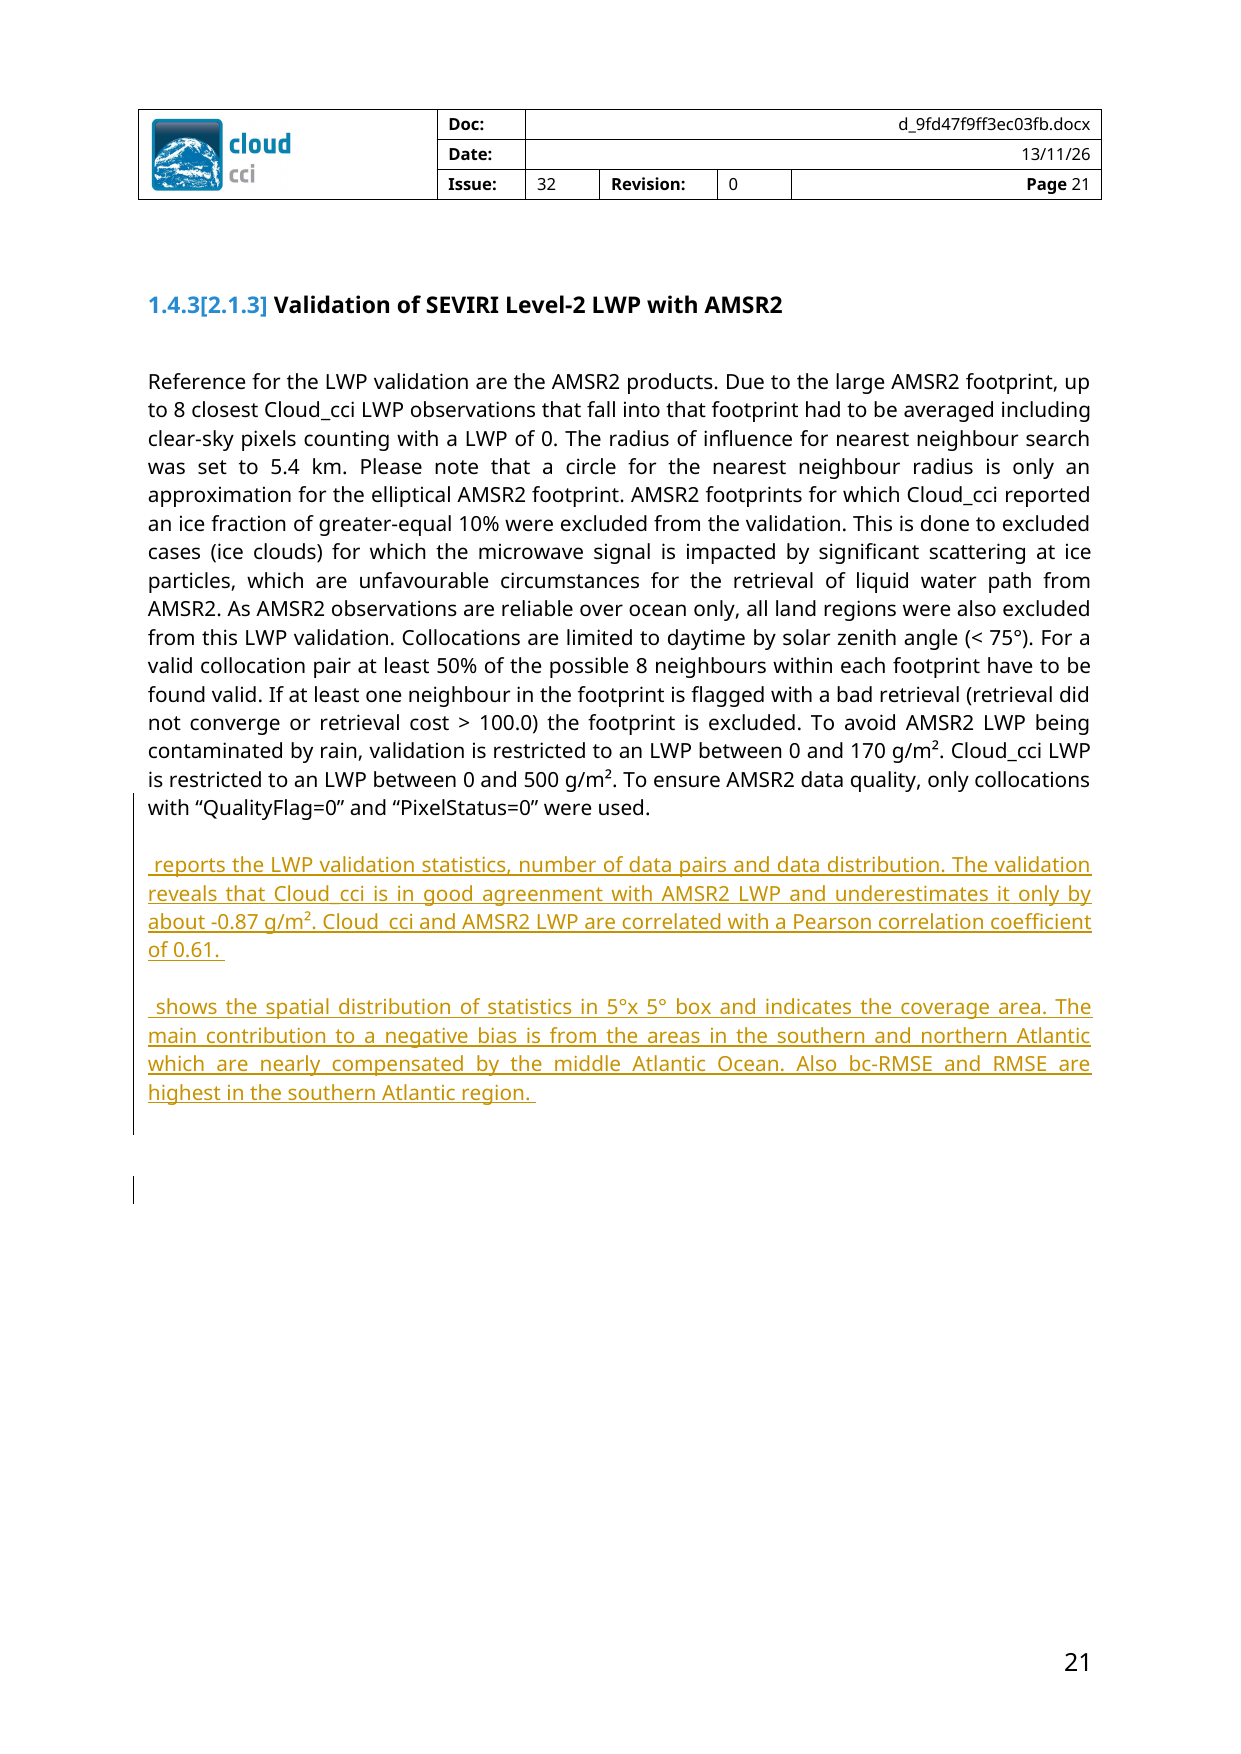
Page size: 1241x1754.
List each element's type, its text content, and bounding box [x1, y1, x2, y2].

text Reference for the LWP validation are the AMSR2 products. Due to the large AMSR2 footprint, up to 8 closest Cloud_cci LWP observations that fall into that footprint had to be averaged including clear-sky pixels counting with a LWP of 0. The radius of influence for nearest neighbour search was set to 5.4 km. Please note that a circle for the nearest neighbour radius is only an approximation for the elliptical AMSR2 footprint. AMSR2 footprints for which Cloud_cci reported an ice fraction of greater-equal 10% were excluded from the validation. This is done to excluded cases (ice clouds) for which the microwave signal is impacted by significant scattering at ice particles, which are unfavourable circumstances for the retrieval of liquid water path from AMSR2. As AMSR2 observations are reliable over ocean only, all land regions were also excluded from this LWP validation. Collocations are limited to daytime by solar zenith angle (< 75°). For a valid collocation pair at least 50% of the possible 8 neighbours within each footprint have to be found valid. If at least one neighbour in the footprint is flagged with a bad retrieval (retrieval did not converge or retrieval cost > 100.0) the footprint is excluded. To avoid AMSR2 LWP being contaminated by rain, validation is restricted to an LWP between 0 and 170 g/m². Cloud_cci LWP is restricted to an LWP between 0 and 500 g/m². To ensure AMSR2 data quality, only collocations with “QualityFlag=0” and “PixelStatus=0” were used. [148, 367, 1092, 822]
picture [149, 116, 293, 194]
subtitle Validation of SEVIRI Level-2 LWP with AMSR2 [148, 289, 1092, 320]
